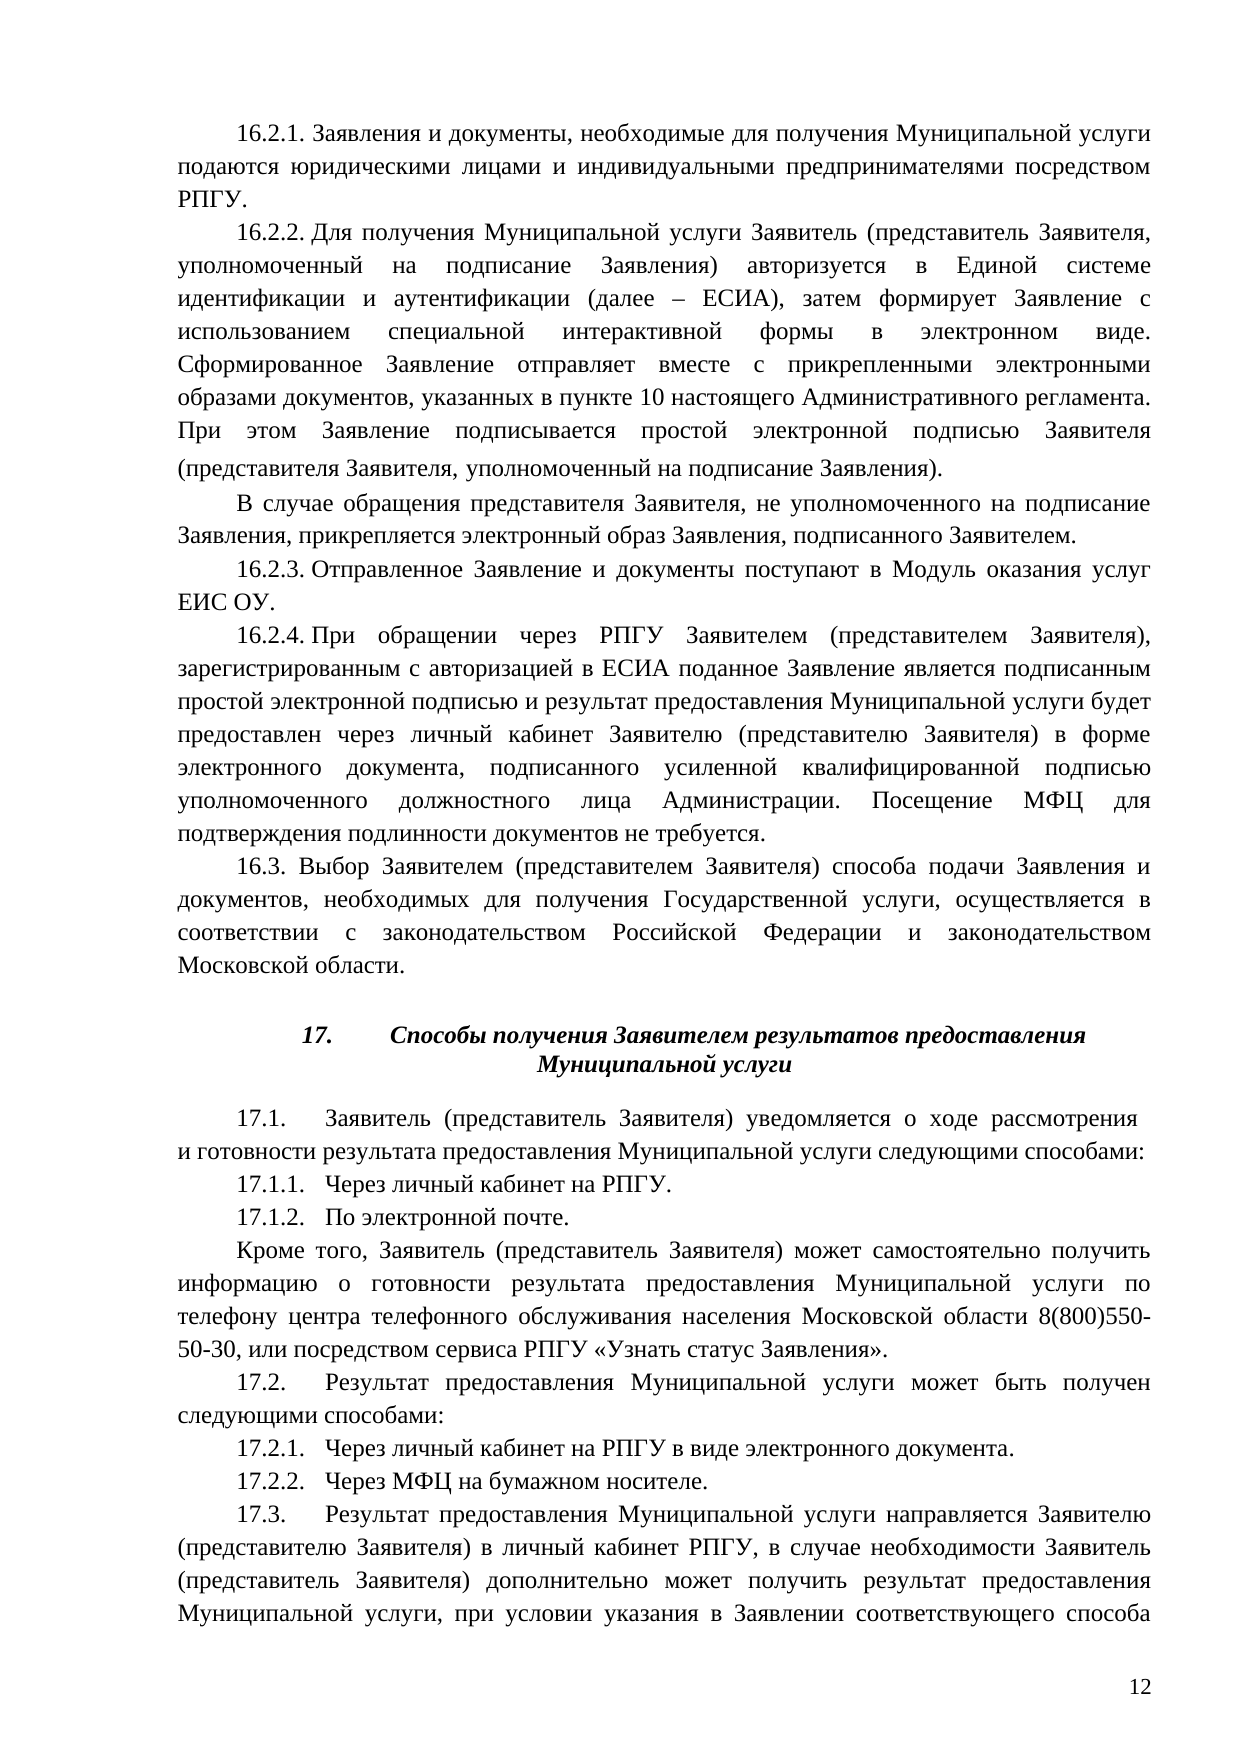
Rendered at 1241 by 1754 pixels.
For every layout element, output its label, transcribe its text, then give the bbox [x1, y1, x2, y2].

text 17.1.2. По электронной почте. [177, 1202, 1152, 1231]
list 16.2.1. Заявления и документы, необходимые для получения Муниципальной услуги подаются юридическими лицами и индивидуальными предпринимателями посредством РПГУ. [177, 118, 1152, 213]
text В случае обращения представителя Заявителя, не уполномоченного на подписание Заявления, прикрепляется электронный образ Заявления, подписанного Заявителем. [177, 488, 1152, 549]
text 17.1.1. Через личный кабинет на РПГУ. [177, 1169, 1152, 1198]
list 16.2.3. Отправленное Заявление и документы поступают в Модуль оказания услуг ЕИС ОУ. [177, 554, 1152, 615]
text 17.2. Результат предоставления Муниципальной услуги может быть получен следующими способами: [177, 1367, 1152, 1429]
text 17.2.2. Через МФЦ на бумажном носителе. [177, 1466, 1152, 1495]
list 16.2.2. Для получения Муниципальной услуги Заявитель (представитель Заявителя, уполномоченный на подписание Заявления) авторизуется в Единой системе идентификации и аутентификации (далее – ЕСИА), затем формирует Заявление с использованием специальной интерактивной формы в электронном виде. Сформированное Заявление отправляет вместе с прикрепленными электронными образами документов, указанных в пункте 10 настоящего Административного регламента. При этом Заявление подписывается простой электронной подписью Заявителя (представителя Заявителя, уполномоченный на подписание Заявления). [177, 217, 1152, 483]
text 17.2.1. Через личный кабинет на РПГУ в виде электронного документа. [177, 1433, 1152, 1462]
text Способы получения Заявителем результатов предоставления Муниципальной услуги [177, 1020, 1152, 1078]
text 17.1. Заявитель (представитель Заявителя) уведомляется о ходе рассмотрения и готовности результата предоставления Муниципальной услуги следующими способами: [177, 1103, 1152, 1165]
text 16.3. Выбор Заявителем (представителем Заявителя) способа подачи Заявления и документов, необходимых для получения Государственной услуги, осуществляется в соответствии с законодательством Российской Федерации и законодательством Московской области. [177, 851, 1152, 979]
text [177, 1499, 1152, 1627]
text Кроме того, Заявитель (представитель Заявителя) может самостоятельно получить информацию о готовности результата предоставления Муниципальной услуги по телефону центра телефонного обслуживания населения Московской области 8(800)550-50-30, или посредством сервиса РПГУ «Узнать статус Заявления». [177, 1235, 1152, 1363]
list 16.2.4. При обращении через РПГУ Заявителем (представителем Заявителя), зарегистрированным с авторизацией в ЕСИА поданное Заявление является подписанным простой электронной подписью и результат предоставления Муниципальной услуги будет предоставлен через личный кабинет Заявителю (представителю Заявителя) в форме электронного документа, подписанного усиленной квалифицированной подписью уполномоченного должностного лица Администрации. Посещение МФЦ для подтверждения подлинности документов не требуется. [177, 620, 1152, 847]
